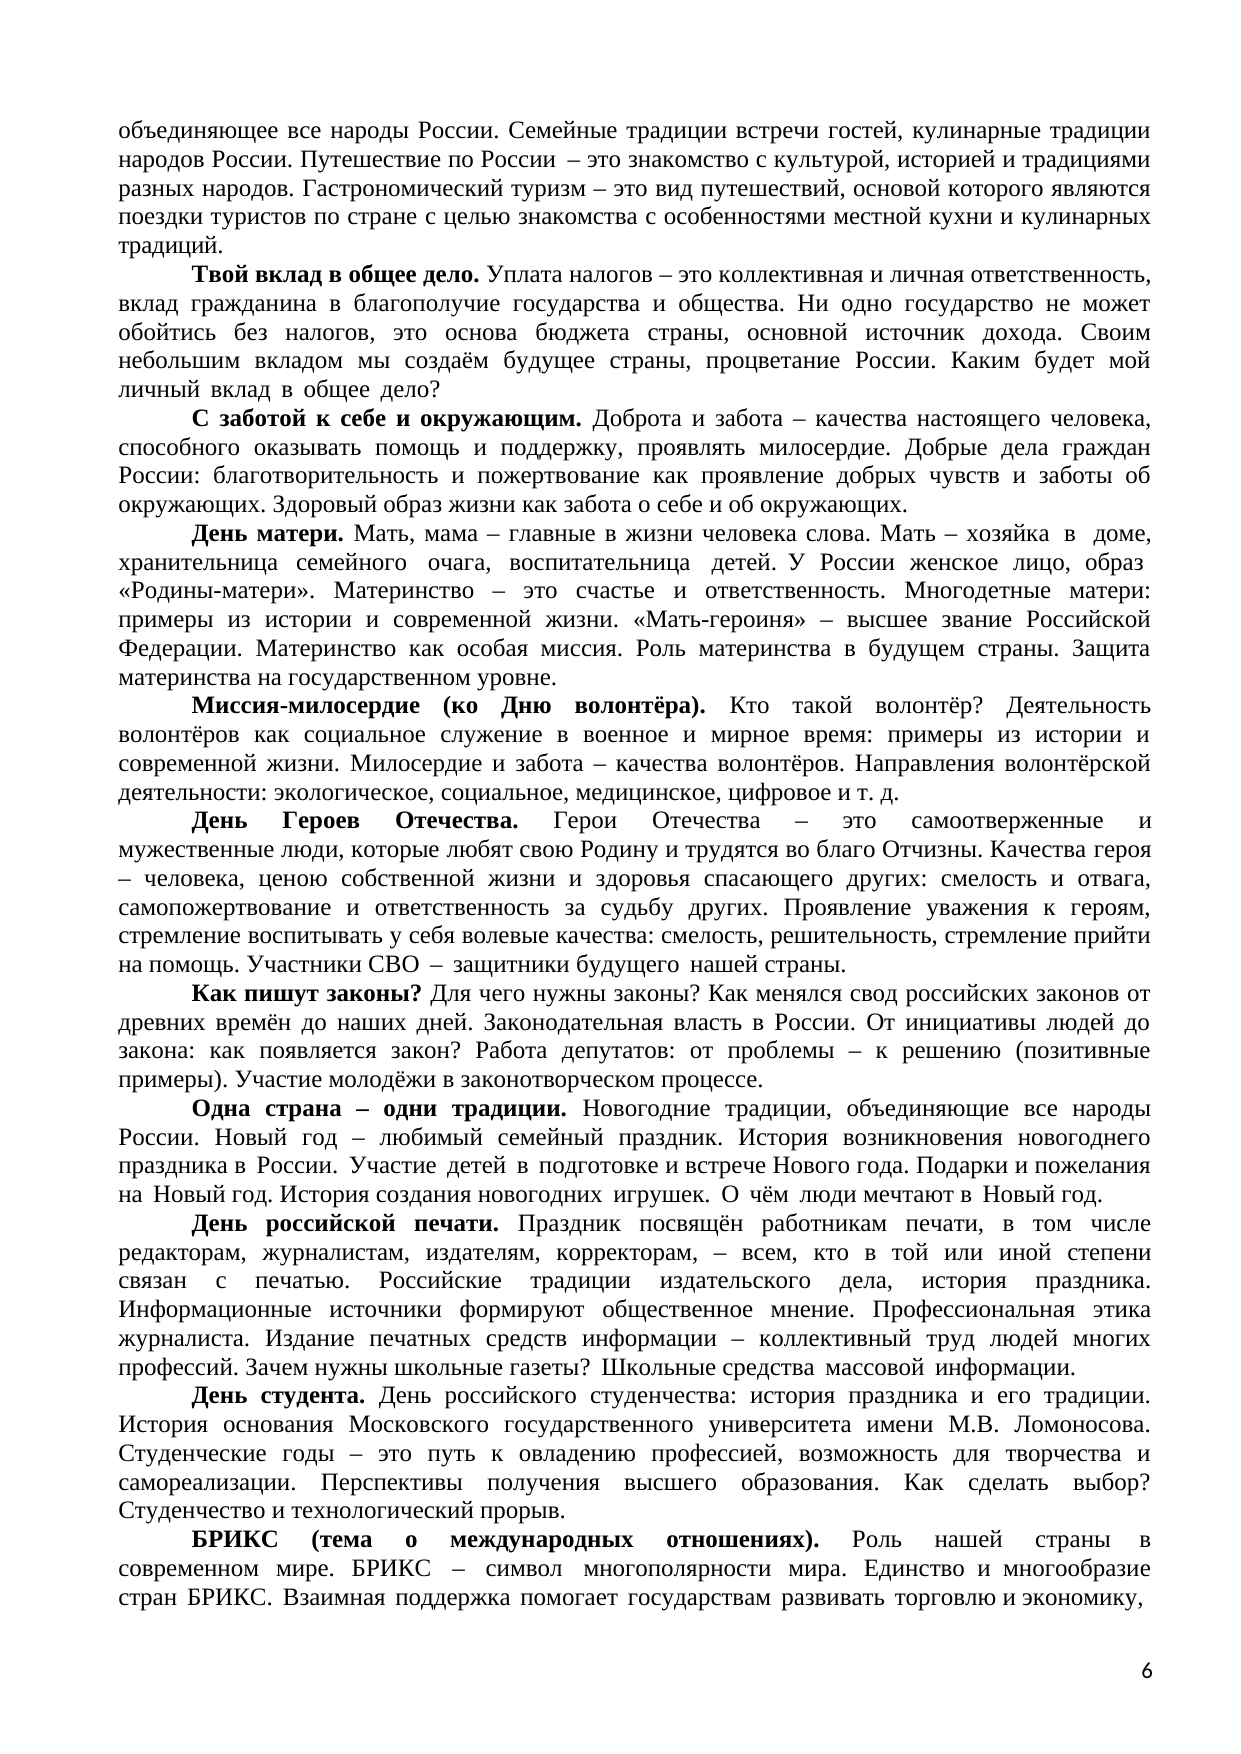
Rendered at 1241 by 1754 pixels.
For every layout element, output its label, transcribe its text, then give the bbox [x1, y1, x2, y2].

text БРИКС (тема о международных отношениях). Роль нашей страны в современном мире. БРИКС – символ многополярности мира. Единство и многообразие стран БРИКС. Взаимная поддержка помогает государствам развивать торговлю и экономику, [118, 1524, 1151, 1611]
text «Родины-матери». Материнство – это счастье и ответственность. Многодетные матери: примеры из истории и современной жизни. «Мать-героиня» – высшее звание Российской Федерации. Материнство как особая миссия. Роль материнства в будущем страны. Защита материнства на государственном уровне. [118, 576, 1152, 691]
text День матери. Мать, мама – главные в жизни человека слова. Мать – хозяйка в доме, хранительница семейного очага, воспитательница детей. У России женское лицо, образ [118, 518, 1152, 576]
text Как пишут законы? Для чего нужны законы? Как менялся свод российских законов от древних времён до наших дней. Законодательная власть в России. От инициативы людей до закона: как появляется закон? Работа депутатов: от проблемы – к решению (позитивные примеры). Участие молодёжи в законотворческом процессе. [118, 978, 1152, 1093]
text День российской печати. Праздник посвящён работникам печати, в том числе редакторам, журналистам, издателям, корректорам, – всем, кто в той или иной степени связан с печатью. Российские традиции издательского дела, история праздника. Информационные источники формируют общественное мнение. Профессиональная этика журналиста. Издание печатных средств информации – коллективный труд людей многих профессий. Зачем нужны школьные газеты? Школьные средства массовой информации. [118, 1208, 1152, 1381]
text Твой вклад в общее дело. Уплата налогов – это коллективная и личная ответственность, вклад гражданина в благополучие государства и общества. Ни одно государство не может обойтись без налогов, это основа бюджета страны, основной источник дохода. Своим небольшим вкладом мы создаём будущее страны, процветание России. Каким будет мой личный вклад в общее дело? [118, 259, 1152, 403]
text С заботой к себе и окружающим. Доброта и забота – качества настоящего человека, способного оказывать помощь и поддержку, проявлять милосердие. Добрые дела граждан России: благотворительность и пожертвование как проявление добрых чувств и заботы об окружающих. Здоровый образ жизни как забота о себе и об окружающих. [118, 403, 1152, 518]
text Миссия-милосердие (ко Дню волонтёра). Кто такой волонтёр? Деятельность волонтёров как социальное служение в военное и мирное время: примеры из истории и современной жизни. Милосердие и забота – качества волонтёров. Направления волонтёрской деятельности: экологическое, социальное, медицинское, цифровое и т. д. [118, 691, 1151, 806]
text Одна страна – одни традиции. Новогодние традиции, объединяющие все народы России. Новый год – любимый семейный праздник. История возникновения новогоднего праздника в России. Участие детей в подготовке и встрече Нового года. Подарки и пожелания на Новый год. История создания новогодних игрушек. О чём люди мечтают в Новый год. [118, 1093, 1152, 1208]
text День Героев Отечества. Герои Отечества – это самоотверженные и мужественные люди, которые любят свою Родину и трудятся во благо Отчизны. Качества героя – человека, ценою собственной жизни и здоровья спасающего других: смелость и отвага, самопожертвование и ответственность за судьбу других. Проявление уважения к героям, стремление воспитывать у себя волевые качества: смелость, решительность, стремление прийти на помощь. Участники СВО – защитники будущего нашей страны. [118, 806, 1152, 978]
text объединяющее все народы России. Семейные традиции встречи гостей, кулинарные традиции народов России. Путешествие по России – это знакомство с культурой, историей и традициями разных народов. Гастрономический туризм – это вид путешествий, основой которого являются поездки туристов по стране с целью знакомства с особенностями местной кухни и кулинарных традиций. [118, 115, 1151, 259]
text День студента. День российского студенчества: история праздника и его традиции. История основания Московского государственного университета имени М.В. Ломоносова. Студенческие годы – это путь к овладению профессией, возможность для творчества и самореализации. Перспективы получения высшего образования. Как сделать выбор? Студенчество и технологический прорыв. [118, 1381, 1152, 1524]
